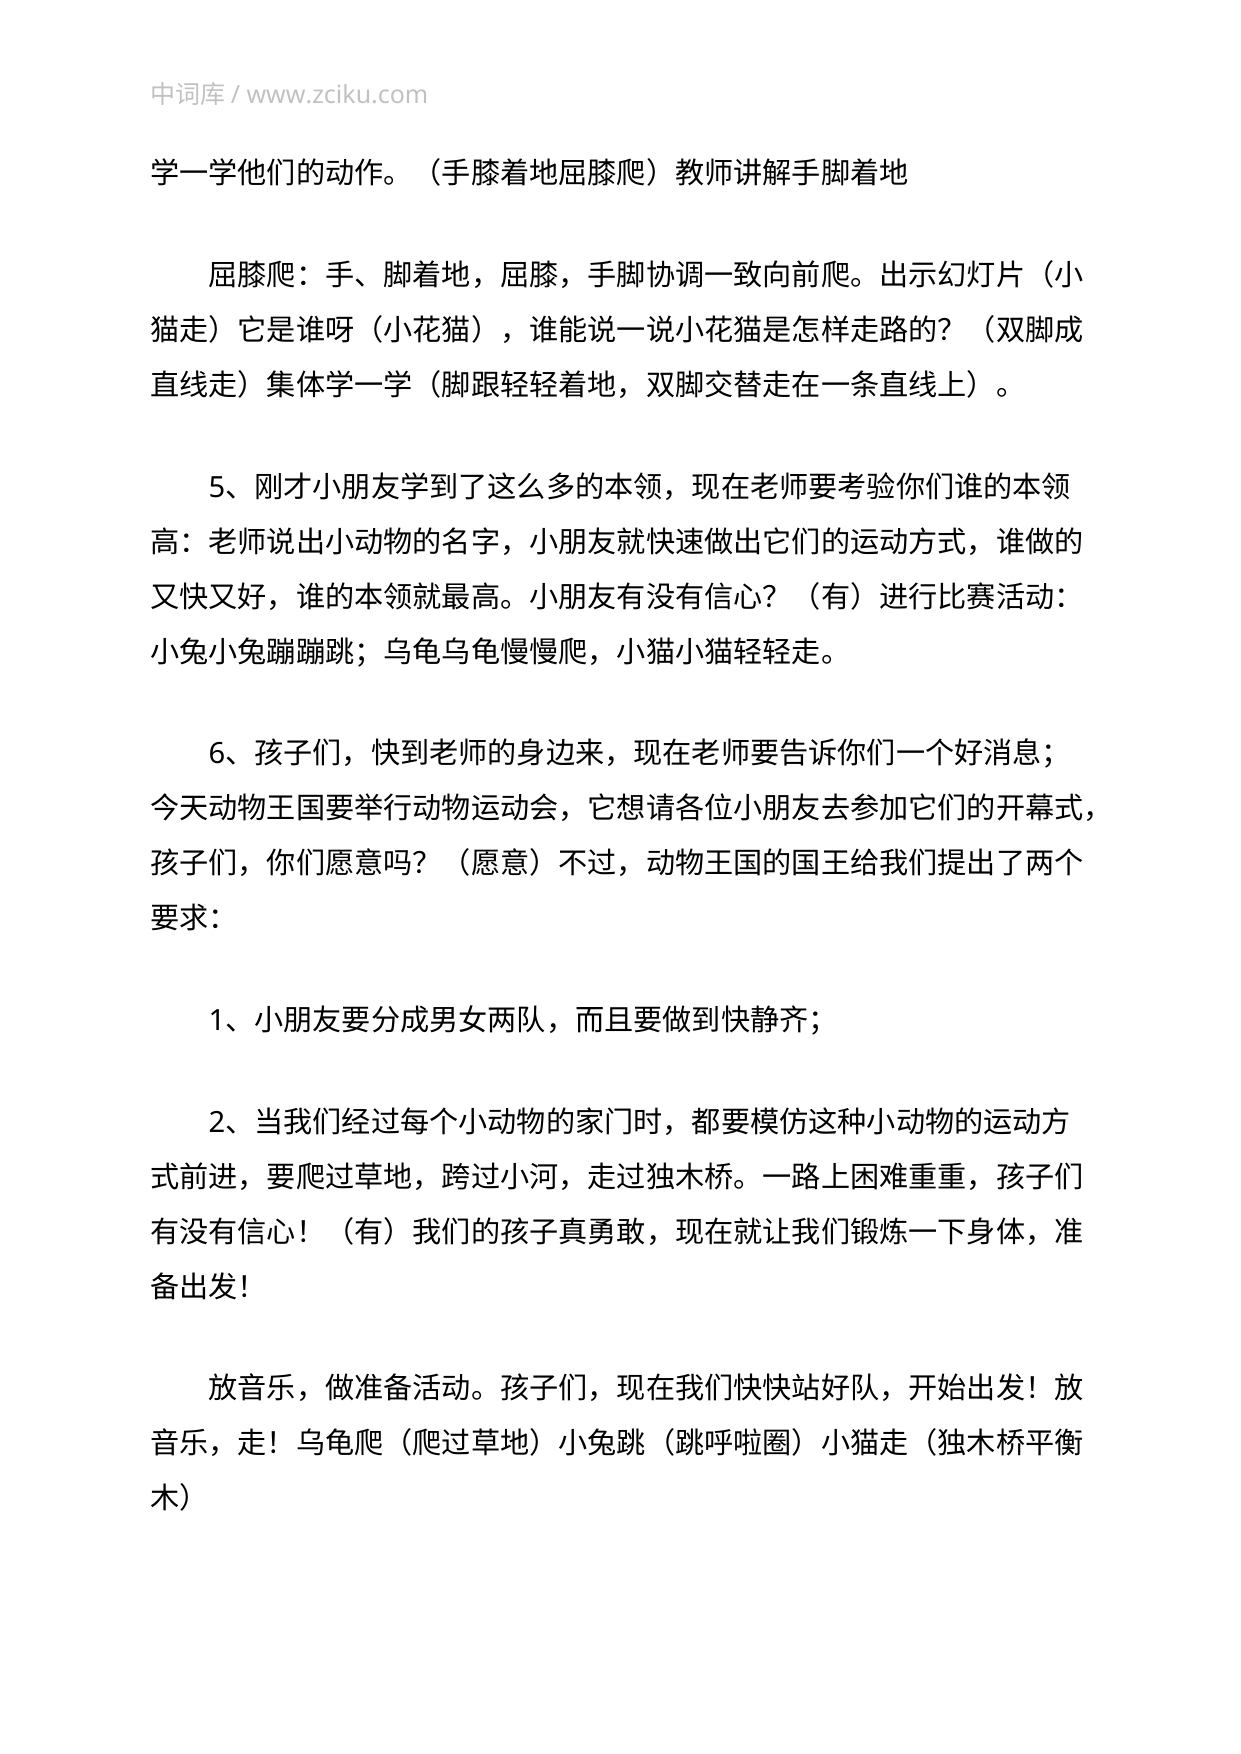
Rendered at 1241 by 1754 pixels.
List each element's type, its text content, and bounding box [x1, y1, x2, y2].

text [150, 150, 1090, 192]
text 2、当我们经过每个小动物的家门时，都要模仿这种小动物的运动方式前进，要爬过草地，跨过小河，走过独木桥。一路上困难重重，孩子们有没有信心！（有）我们的孩子真勇敢，现在就让我们锻炼一下身体，准备出发！ [150, 1098, 1090, 1306]
text 6、孩子们，快到老师的身边来，现在老师要告诉你们一个好消息；今天动物王国要举行动物运动会，它想请各位小朋友去参加它们的开幕式，孩子们，你们愿意吗？（愿意）不过，动物王国的国王给我们提出了两个要求： [150, 730, 1090, 937]
text 5、刚才小朋友学到了这么多的本领，现在老师要考验你们谁的本领高：老师说出小动物的名字，小朋友就快速做出它们的运动方式，谁做的又快又好，谁的本领就最高。小朋友有没有信心？（有）进行比赛活动：小兔小兔蹦蹦跳；乌龟乌龟慢慢爬，小猫小猫轻轻走。 [150, 463, 1090, 670]
text 屈膝爬：手、脚着地，屈膝，手脚协调一致向前爬。出示幻灯片（小猫走）它是谁呀（小花猫），谁能说一说小花猫是怎样走路的？（双脚成直线走）集体学一学（脚跟轻轻着地，双脚交替走在一条直线上）。 [150, 252, 1090, 404]
text 1、小朋友要分成男女两队，而且要做到快静齐； [150, 996, 1090, 1039]
text 放音乐，做准备活动。孩子们，现在我们快快站好队，开始出发！放音乐，走！乌龟爬（爬过草地）小兔跳（跳呼啦圈）小猫走（独木桥平衡木） [150, 1365, 1090, 1517]
